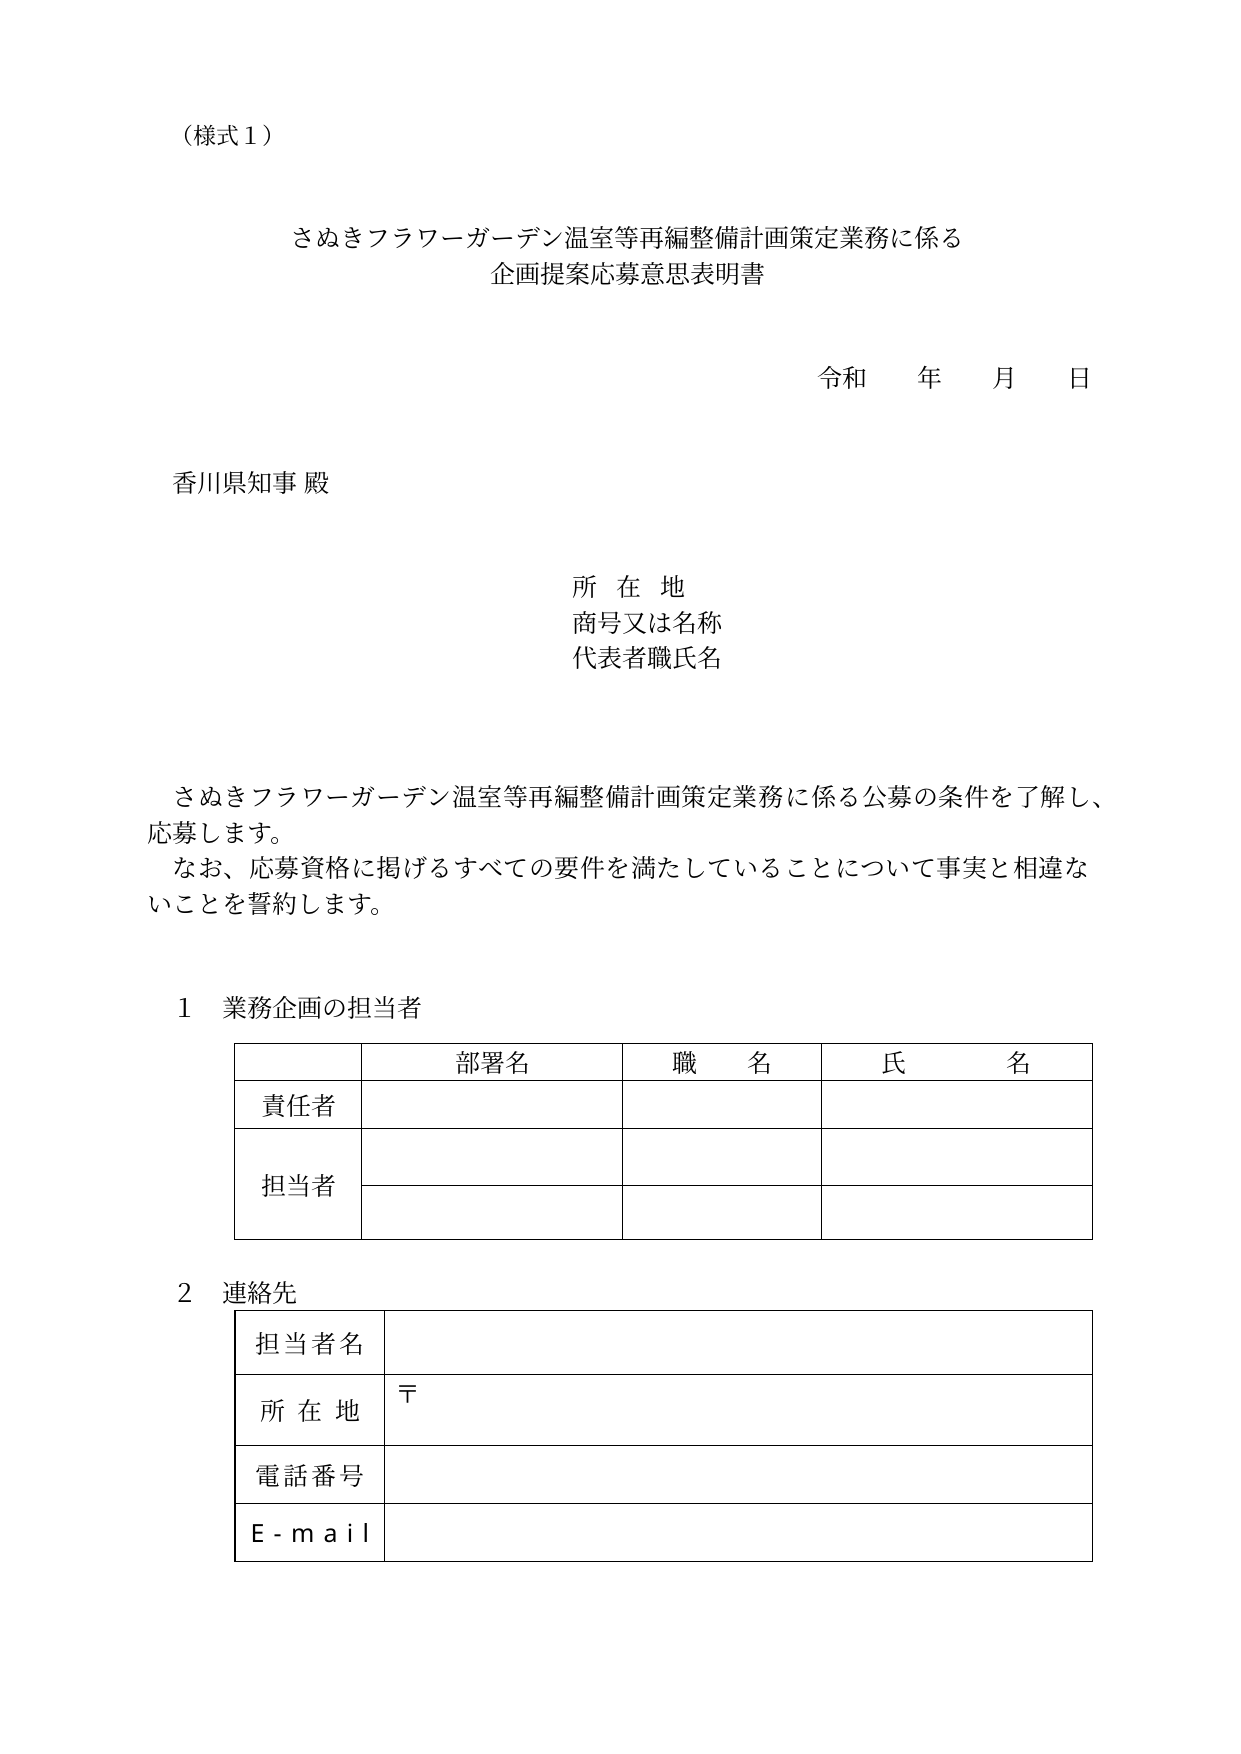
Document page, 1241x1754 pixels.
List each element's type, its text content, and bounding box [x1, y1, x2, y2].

table_header 部署名 [362, 1044, 622, 1080]
text １ 業務企画の担当者 [148, 989, 1092, 1025]
text 所在地 [485, 567, 1092, 603]
text さぬきフラワーガーデン温室等再編整備計画策定業務に係る [162, 219, 1092, 255]
table_header 氏 名 [822, 1044, 1092, 1080]
text なお、応募資格に掲げるすべての要件を満たしていることについて事実と相違ないことを誓約します。 [148, 849, 1092, 921]
text 代表者職氏名 [148, 639, 1092, 675]
table_header [235, 1044, 361, 1080]
table_cell [385, 1504, 1092, 1561]
table_cell 所在地 [236, 1375, 384, 1445]
table_cell 〒 [385, 1375, 1092, 1445]
text ２ 連絡先 [148, 1274, 1092, 1310]
table_cell [623, 1129, 821, 1184]
table_cell E-mail [236, 1504, 384, 1561]
table_cell [362, 1186, 622, 1239]
table_cell 電話番号 [236, 1446, 384, 1503]
table_cell [623, 1186, 821, 1239]
table_cell 責任者 [235, 1081, 361, 1128]
table_cell 担当者 [235, 1129, 361, 1239]
table_cell [362, 1081, 622, 1128]
table_cell [385, 1446, 1092, 1503]
table_cell [362, 1129, 622, 1184]
table_cell [822, 1081, 1092, 1128]
table_header [385, 1311, 1092, 1374]
table_header 職 名 [623, 1044, 821, 1080]
text 令和 年 月 日 [148, 359, 1092, 395]
text 香川県知事 殿 [148, 463, 1092, 499]
text 企画提案応募意思表明書 [162, 255, 1092, 291]
table_cell [822, 1186, 1092, 1239]
table_cell [623, 1081, 821, 1128]
text （様式１） [148, 118, 1092, 151]
text 商号又は名称 [148, 603, 1092, 639]
text さぬきフラワーガーデン温室等再編整備計画策定業務に係る公募の条件を了解し、応募します。 [148, 777, 1092, 849]
table_header 担当者名 [236, 1311, 384, 1374]
table_cell [822, 1129, 1092, 1184]
